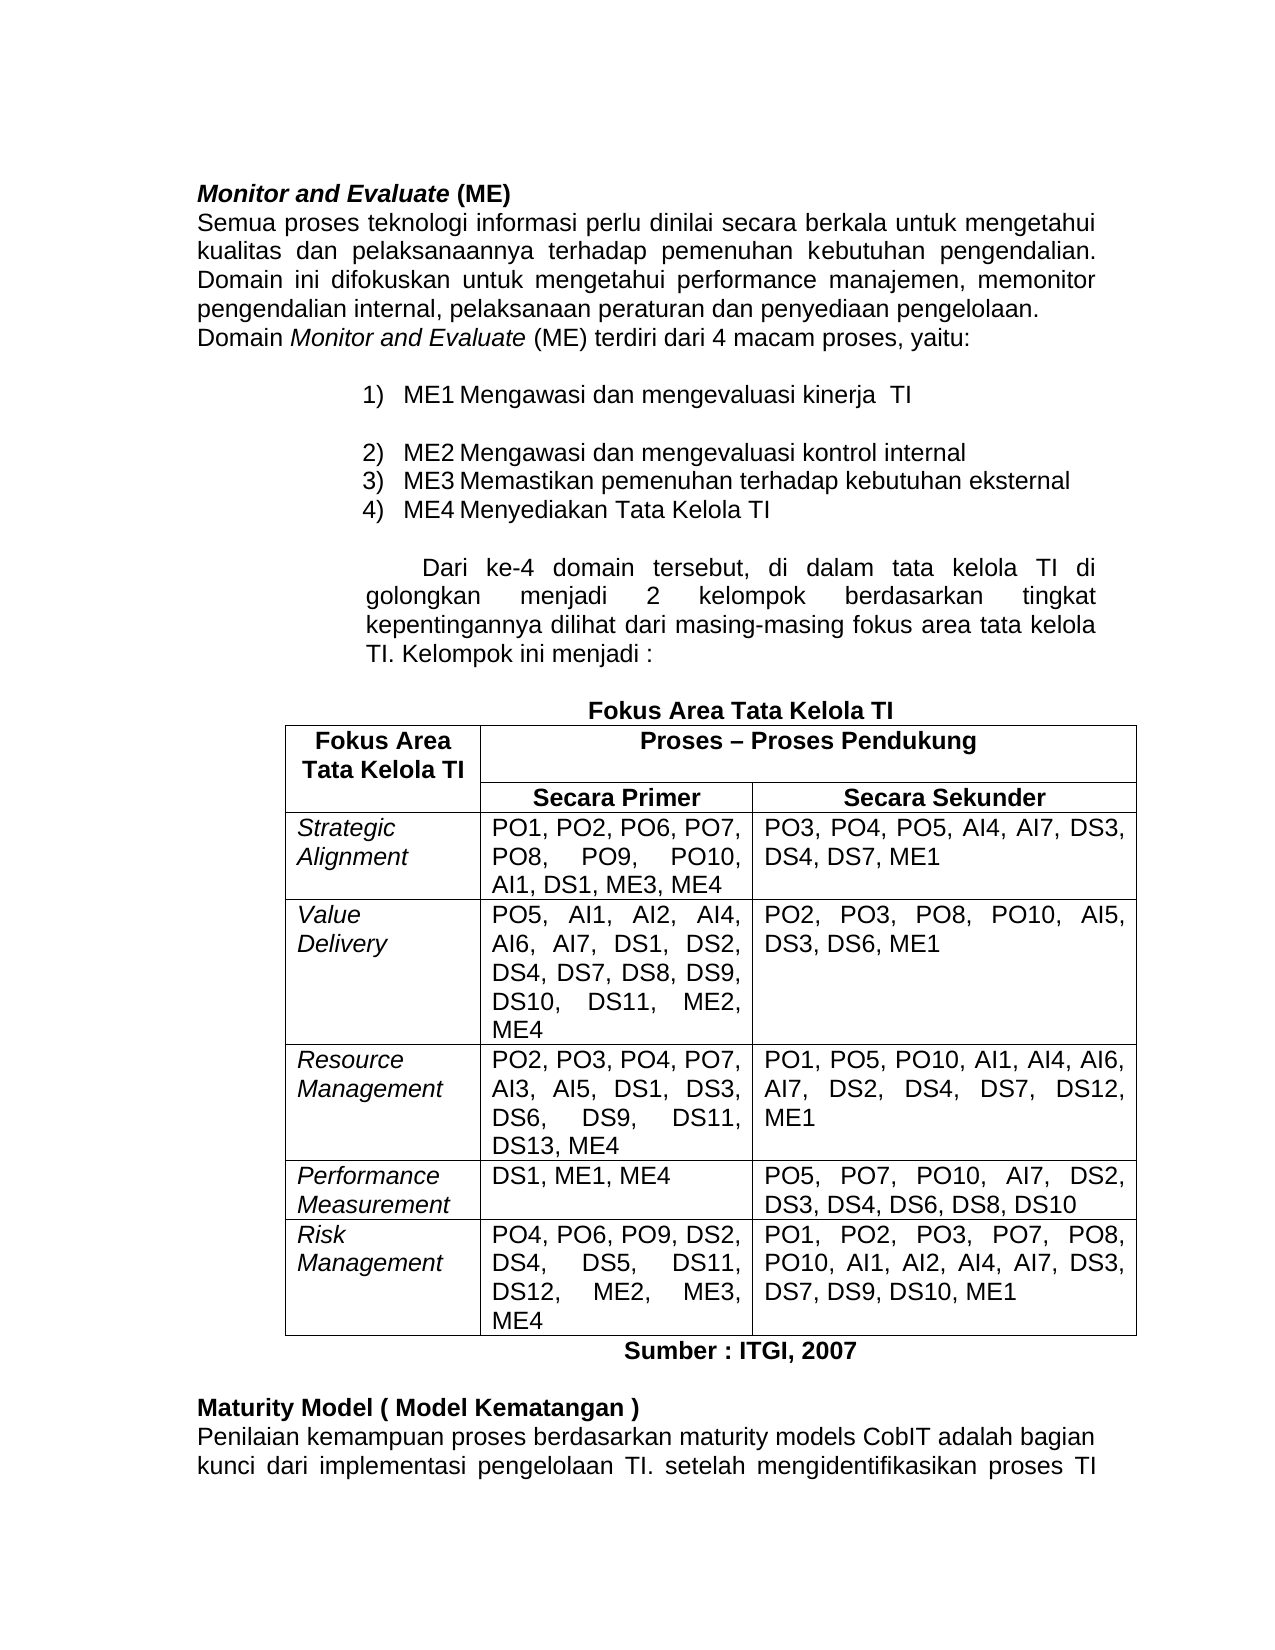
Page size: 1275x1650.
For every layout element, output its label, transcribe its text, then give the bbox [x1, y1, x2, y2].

text Sumber : ITGI, 2007 [384, 1336, 1097, 1364]
table_cell Value Delivery [286, 900, 480, 1044]
table_cell PO5, AI1, AI2, AI4, AI6, AI7, DS1, DS2, DS4, DS7, DS8, DS9, DS10, DS11, ME2, ME4 [481, 900, 752, 1044]
table_cell Risk Management [286, 1220, 480, 1334]
table_cell Secara Primer [481, 783, 752, 812]
table_cell PO3, PO4, PO5, AI4, AI7, DS3, DS4, DS7, ME1 [753, 813, 1136, 899]
list ME3 Memastikan pemenuhan terhadap kebutuhan eksternal [384, 466, 1097, 495]
list ME2 Mengawasi dan mengevaluasi kontrol internal [384, 437, 1097, 466]
table_header Fokus Area Tata Kelola TI [286, 726, 480, 812]
table_header Proses – Proses Pendukung [481, 726, 1136, 782]
text Dari ke-4 domain tersebut, di dalam tata kelola TI di golongkan menjadi 2 kelompok berdasarkan tingkat kepentingannya dilihat dari masing-masing fokus area tata kelola TI. Kelompok ini menjadi : [366, 552, 1097, 667]
text Monitor and Evaluate (ME) [197, 179, 1097, 207]
text Domain Monitor and Evaluate (ME) terdiri dari 4 macam proses, yaitu: [197, 322, 1097, 351]
table_cell PO1, PO2, PO6, PO7, PO8, PO9, PO10, AI1, DS1, ME3, ME4 [481, 813, 752, 899]
table_cell PO2, PO3, PO4, PO7, AI3, AI5, DS1, DS3, DS6, DS9, DS11, DS13, ME4 [481, 1045, 752, 1160]
text Fokus Area Tata Kelola TI [384, 696, 1097, 725]
table_cell PO5, PO7, PO10, AI7, DS2, DS3, DS4, DS6, DS8, DS10 [753, 1161, 1136, 1218]
text Maturity Model ( Model Kematangan ) [197, 1393, 1097, 1422]
table_cell PO4, PO6, PO9, DS2, DS4, DS5, DS11, DS12, ME2, ME3, ME4 [481, 1220, 752, 1334]
table_cell PO2, PO3, PO8, PO10, AI5, DS3, DS6, ME1 [753, 900, 1136, 1044]
table_cell PO1, PO2, PO3, PO7, PO8, PO10, AI1, AI2, AI4, AI7, DS3, DS7, DS9, DS10, ME1 [753, 1220, 1136, 1334]
text Semua proses teknologi informasi perlu dinilai secara berkala untuk mengetahui kualitas dan pelaksanaannya terhadap pemenuhan kebutuhan pengendalian. Domain ini difokuskan untuk mengetahui performance manajemen, memonitor pengendalian internal, pelaksanaan peraturan dan penyediaan pengelolaan. [197, 207, 1097, 322]
list ME4 Menyediakan Tata Kelola TI [384, 495, 1097, 524]
table_cell Strategic Alignment [286, 813, 480, 899]
list ME1 Mengawasi dan mengevaluasi kinerja TI [384, 380, 1097, 409]
table_cell DS1, ME1, ME4 [481, 1161, 752, 1218]
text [197, 1422, 1097, 1479]
table_cell Resource Management [286, 1045, 480, 1160]
table_cell Performance Measurement [286, 1161, 480, 1218]
table_cell PO1, PO5, PO10, AI1, AI4, AI6, AI7, DS2, DS4, DS7, DS12, ME1 [753, 1045, 1136, 1160]
table_cell Secara Sekunder [753, 783, 1136, 812]
